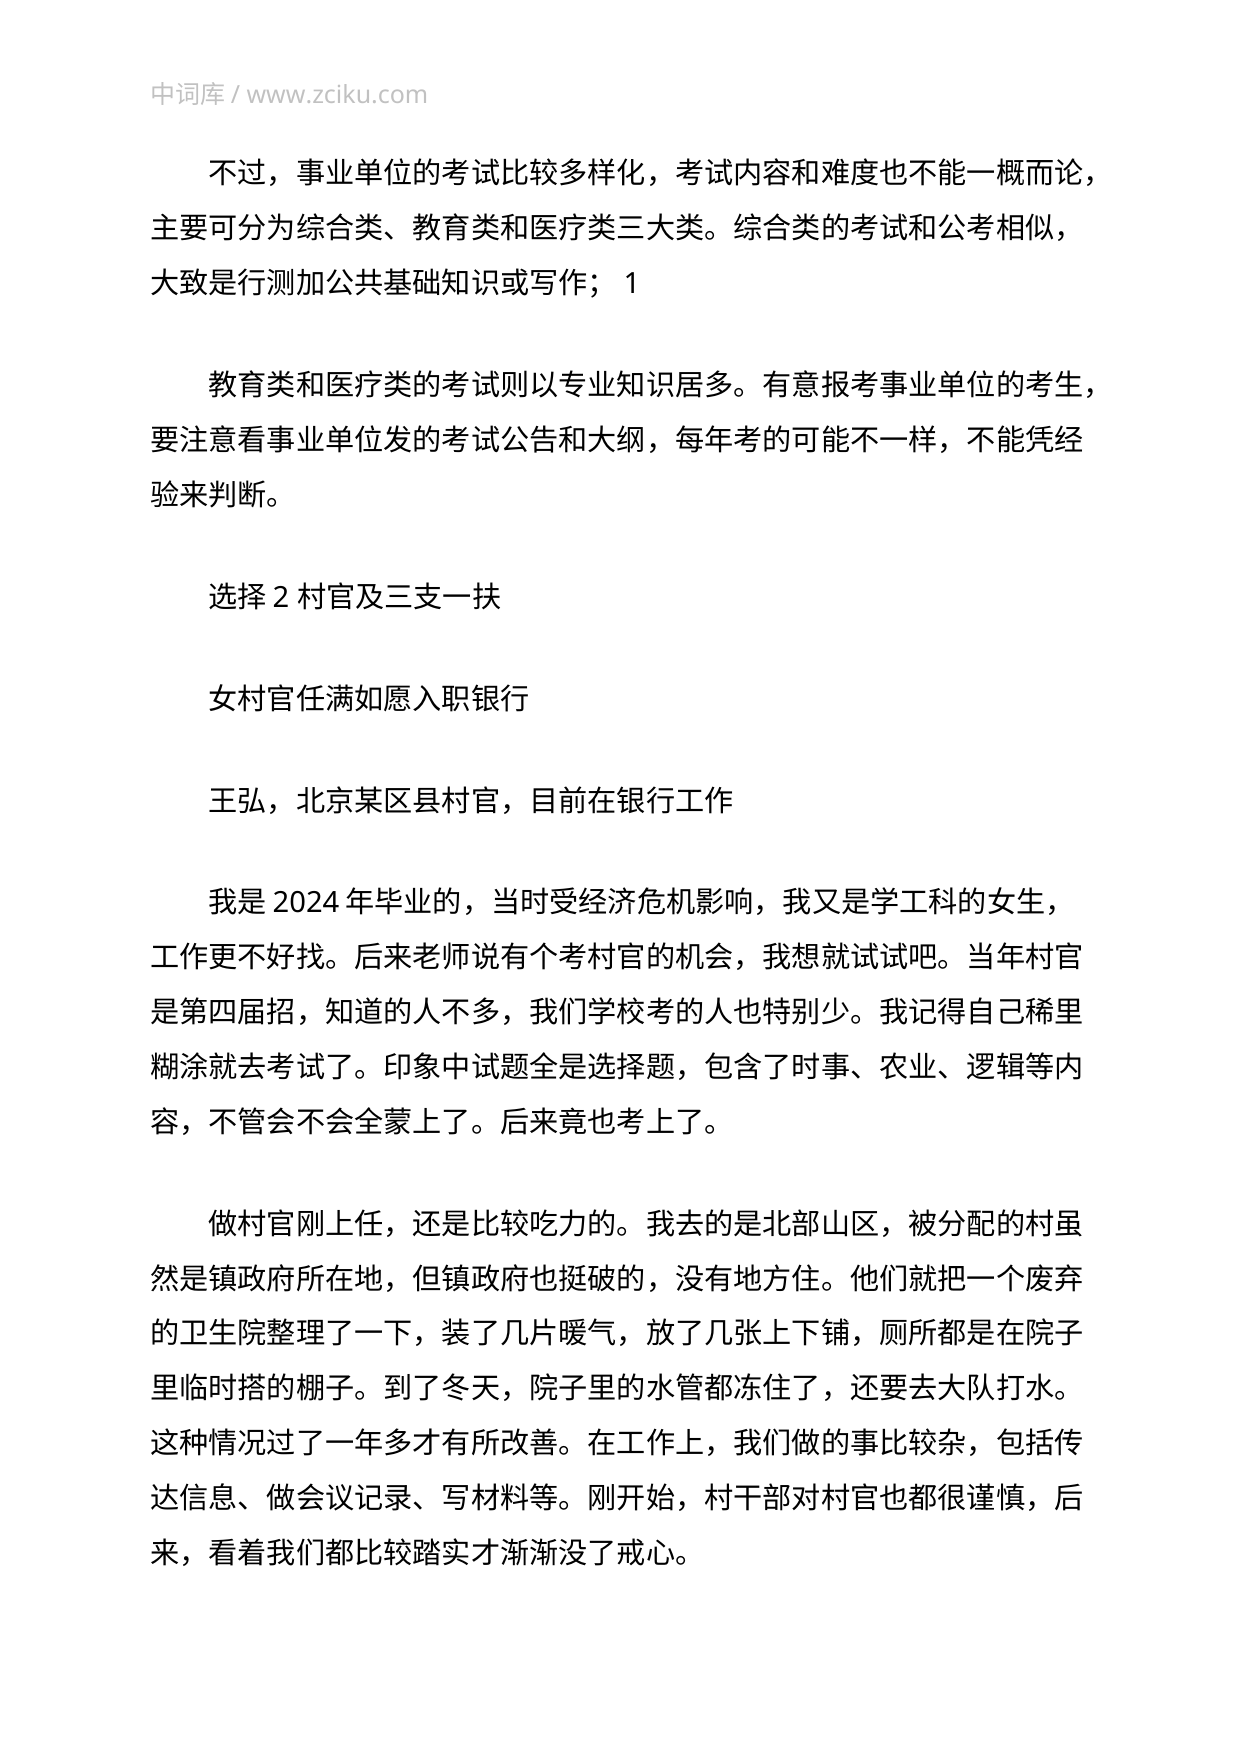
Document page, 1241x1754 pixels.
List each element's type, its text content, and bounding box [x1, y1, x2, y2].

text 教育类和医疗类的考试则以专业知识居多。有意报考事业单位的考生，要注意看事业单位发的考试公告和大纲，每年考的可能不一样，不能凭经验来判断。 [150, 362, 1090, 514]
text 不过，事业单位的考试比较多样化，考试内容和难度也不能一概而论，主要可分为综合类、教育类和医疗类三大类。综合类的考试和公考相似，大致是行测加公共基础知识或写作； 1 [150, 150, 1090, 302]
text 做村官刚上任，还是比较吃力的。我去的是北部山区，被分配的村虽然是镇政府所在地，但镇政府也挺破的，没有地方住。他们就把一个废弃的卫生院整理了一下，装了几片暖气，放了几张上下铺，厕所都是在院子里临时搭的棚子。到了冬天，院子里的水管都冻住了，还要去大队打水。这种情况过了一年多才有所改善。在工作上，我们做的事比较杂，包括传达信息、做会议记录、写材料等。刚开始，村干部对村官也都很谨慎，后来，看着我们都比较踏实才渐渐没了戒心。 [150, 1200, 1090, 1572]
text 我是2024年毕业的，当时受经济危机影响，我又是学工科的女生，工作更不好找。后来老师说有个考村官的机会，我想就试试吧。当年村官是第四届招，知道的人不多，我们学校考的人也特别少。我记得自己稀里糊涂就去考试了。印象中试题全是选择题，包含了时事、农业、逻辑等内容，不管会不会全蒙上了。后来竟也考上了。 [150, 879, 1090, 1141]
text 女村官任满如愿入职银行 [150, 675, 1090, 718]
text 选择2 村官及三支一扶 [150, 573, 1090, 616]
text 王弘，北京某区县村官，目前在银行工作 [150, 777, 1090, 819]
